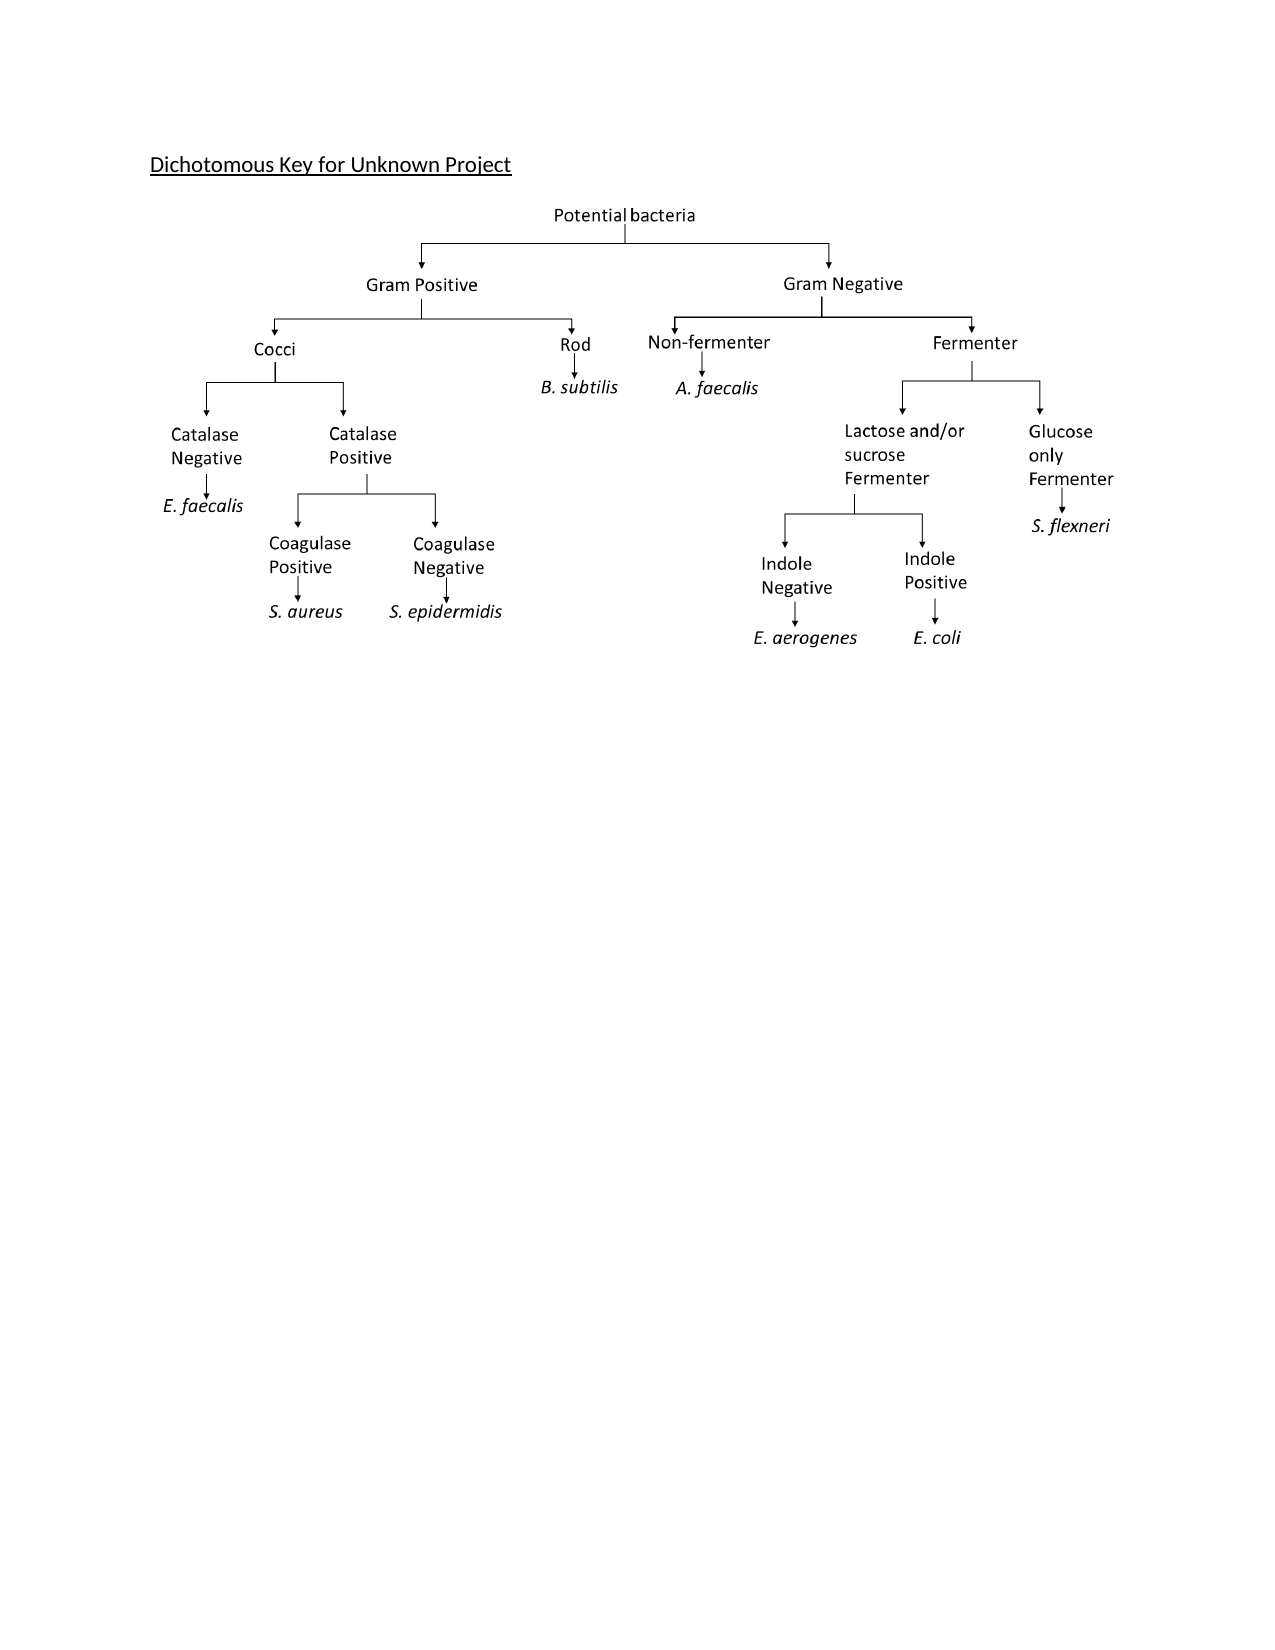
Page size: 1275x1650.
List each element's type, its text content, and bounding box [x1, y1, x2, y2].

text Dichotomous Key for Unknown Project [150, 150, 1125, 178]
picture [150, 196, 1125, 661]
